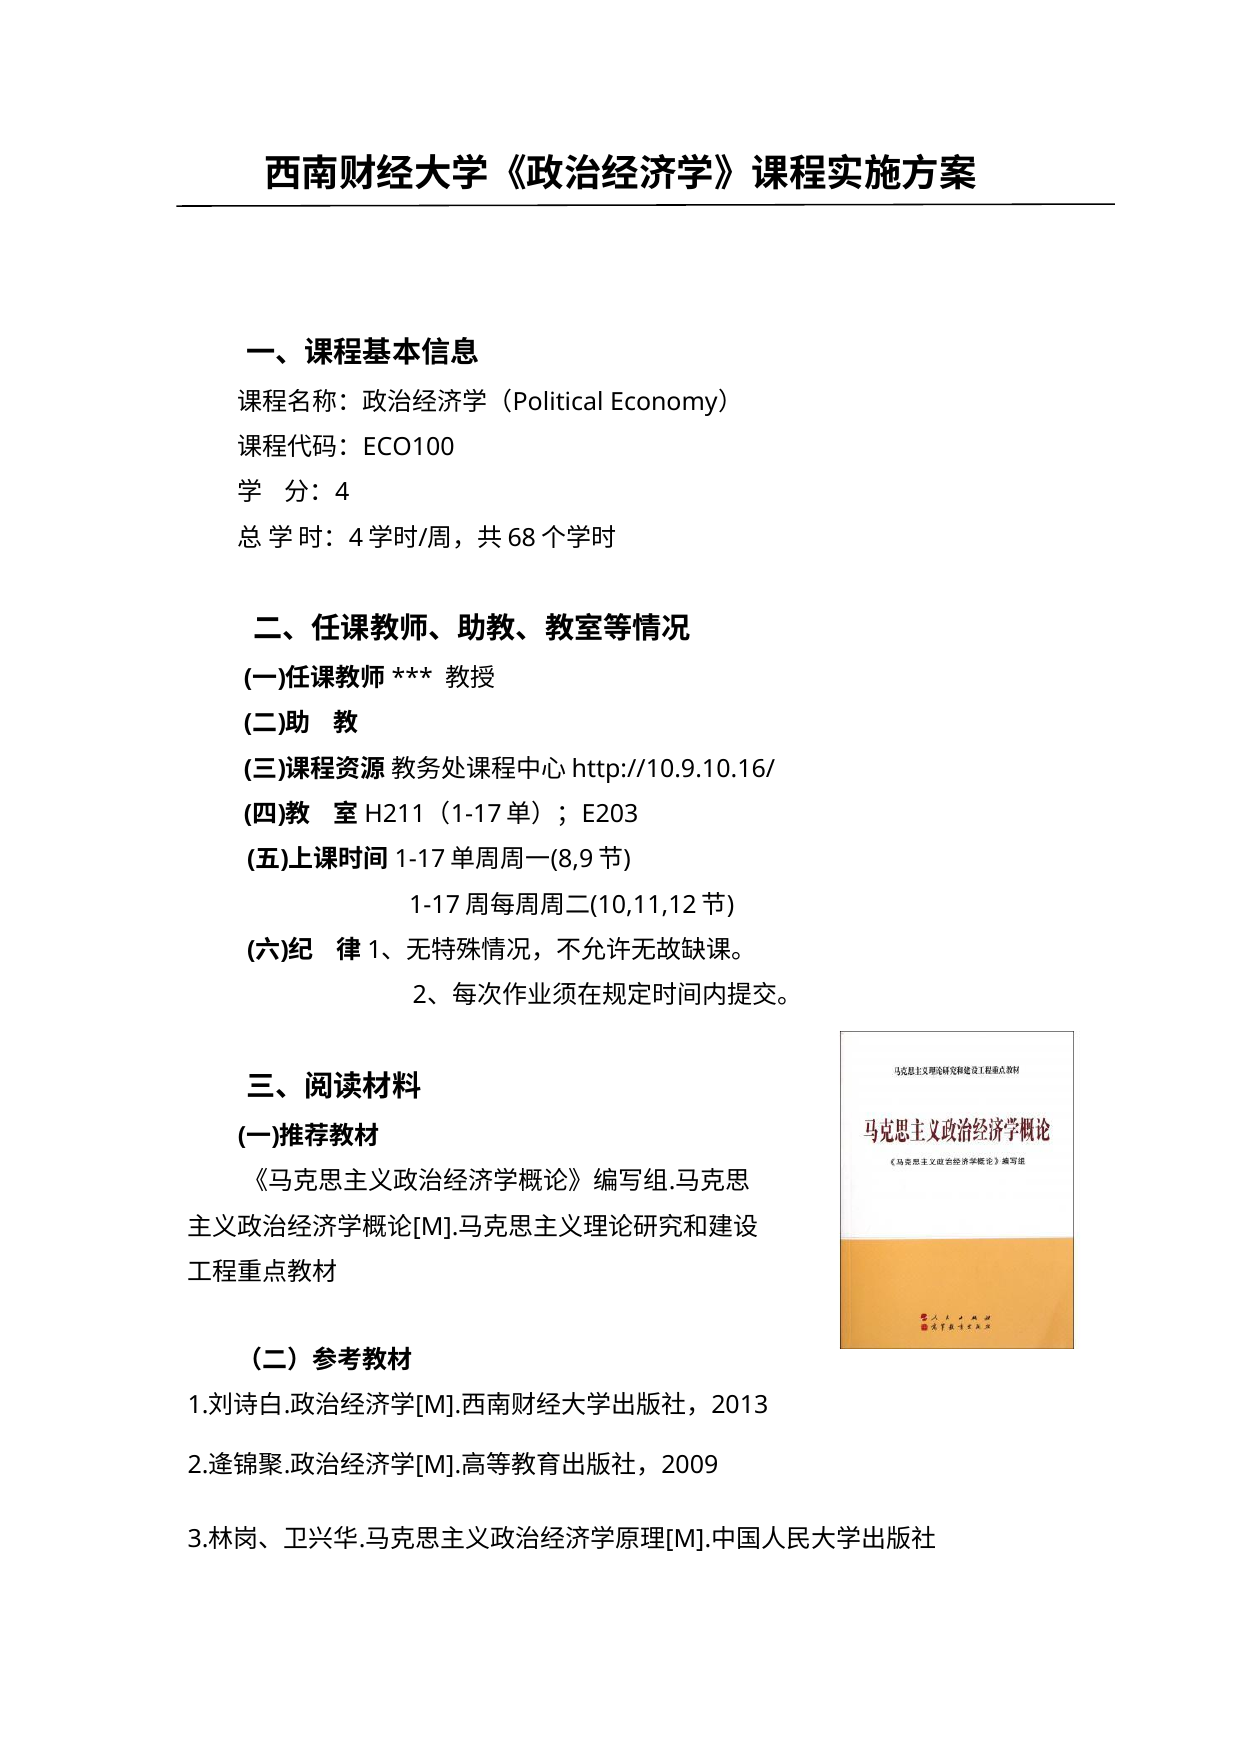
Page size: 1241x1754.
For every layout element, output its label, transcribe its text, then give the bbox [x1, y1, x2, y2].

picture [798, 1031, 1116, 1349]
text 1-17周每周周二(10,11,12节) [187, 884, 1053, 920]
text 2.逄锦聚.政治经济学[M].高等教育出版社，2009 [187, 1430, 1053, 1495]
text 课程代码：ECO100 [187, 426, 1053, 463]
text 课程名称：政治经济学（Political Economy） [187, 381, 1053, 417]
text (二)助 教 [187, 703, 1053, 739]
text 《马克思主义政治经济学概论》编写组.马克思主义政治经济学概论[M].马克思主义理论研究和建设工程重点教材 [187, 1161, 798, 1288]
text (一)推荐教材 [187, 1115, 798, 1152]
text (三)课程资源 教务处课程中心http://10.9.10.16/ [187, 748, 1053, 784]
text (一)任课教师 *** 教授 [187, 658, 1053, 694]
text (五)上课时间 1-17单周周一(8,9节) [187, 839, 1053, 875]
text (四)教 室 H211（1-17单）；E203 [187, 793, 1053, 830]
text 二、任课教师、助教、教室等情况 [187, 605, 1053, 647]
text 总 学 时：4学时/周，共68个学时 [187, 517, 1053, 553]
text 学 分：4 [187, 472, 1053, 508]
text 一、课程基本信息 [187, 328, 1053, 371]
text 三、阅读材料 [187, 1063, 798, 1105]
text (六)纪 律 1、无特殊情况，不允许无故缺课。 [187, 929, 1053, 966]
subtitle 西南财经大学《政治经济学》课程实施方案 [187, 137, 1053, 202]
text 2、每次作业须在规定时间内提交。 [187, 975, 1053, 1011]
text （二）参考教材 [187, 1339, 1053, 1375]
text 1.刘诗白.政治经济学[M].西南财经大学出版社，2013 [187, 1384, 1053, 1421]
text 3.林岗、卫兴华.马克思主义政治经济学原理[M].中国人民大学出版社 [187, 1504, 1053, 1569]
